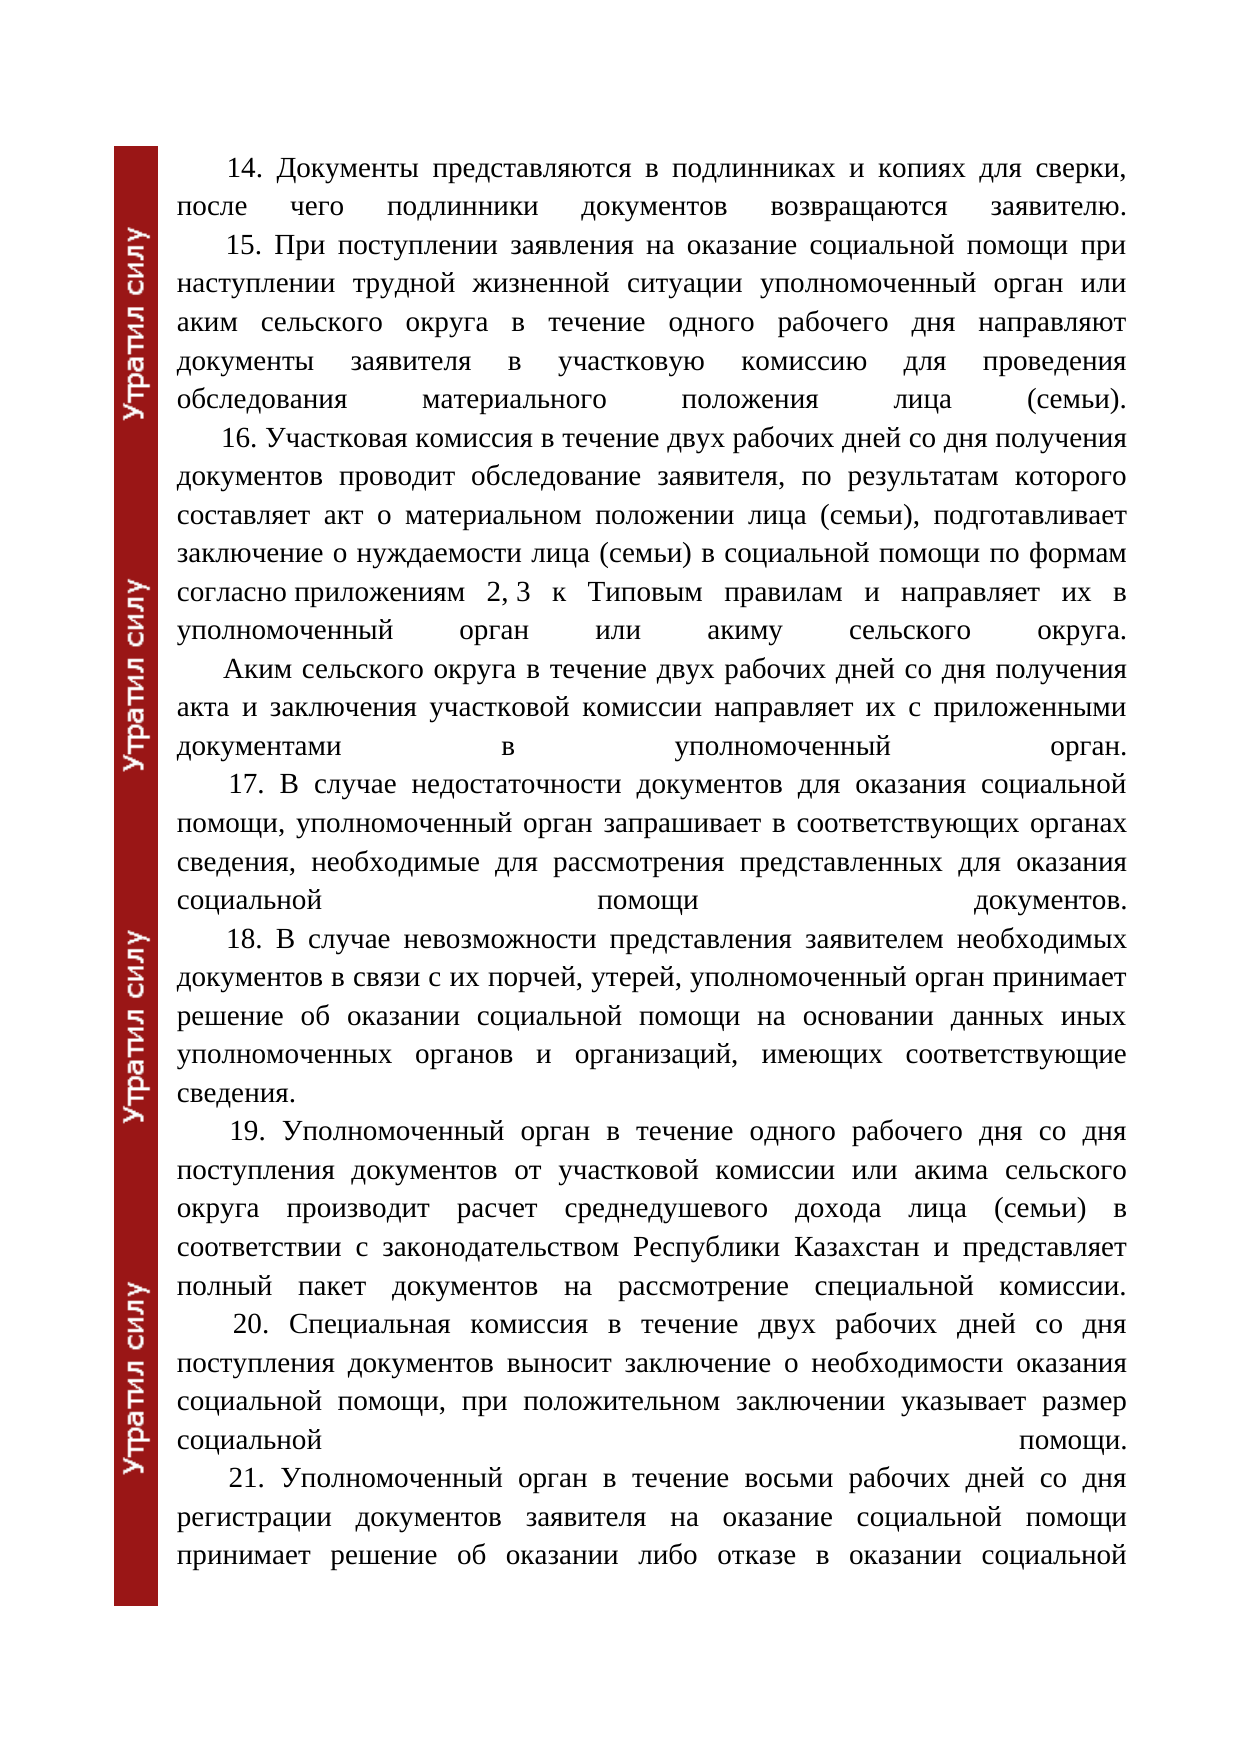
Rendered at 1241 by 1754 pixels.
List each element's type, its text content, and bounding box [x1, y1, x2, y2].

picture [114, 1571, 158, 1606]
picture [114, 146, 158, 150]
